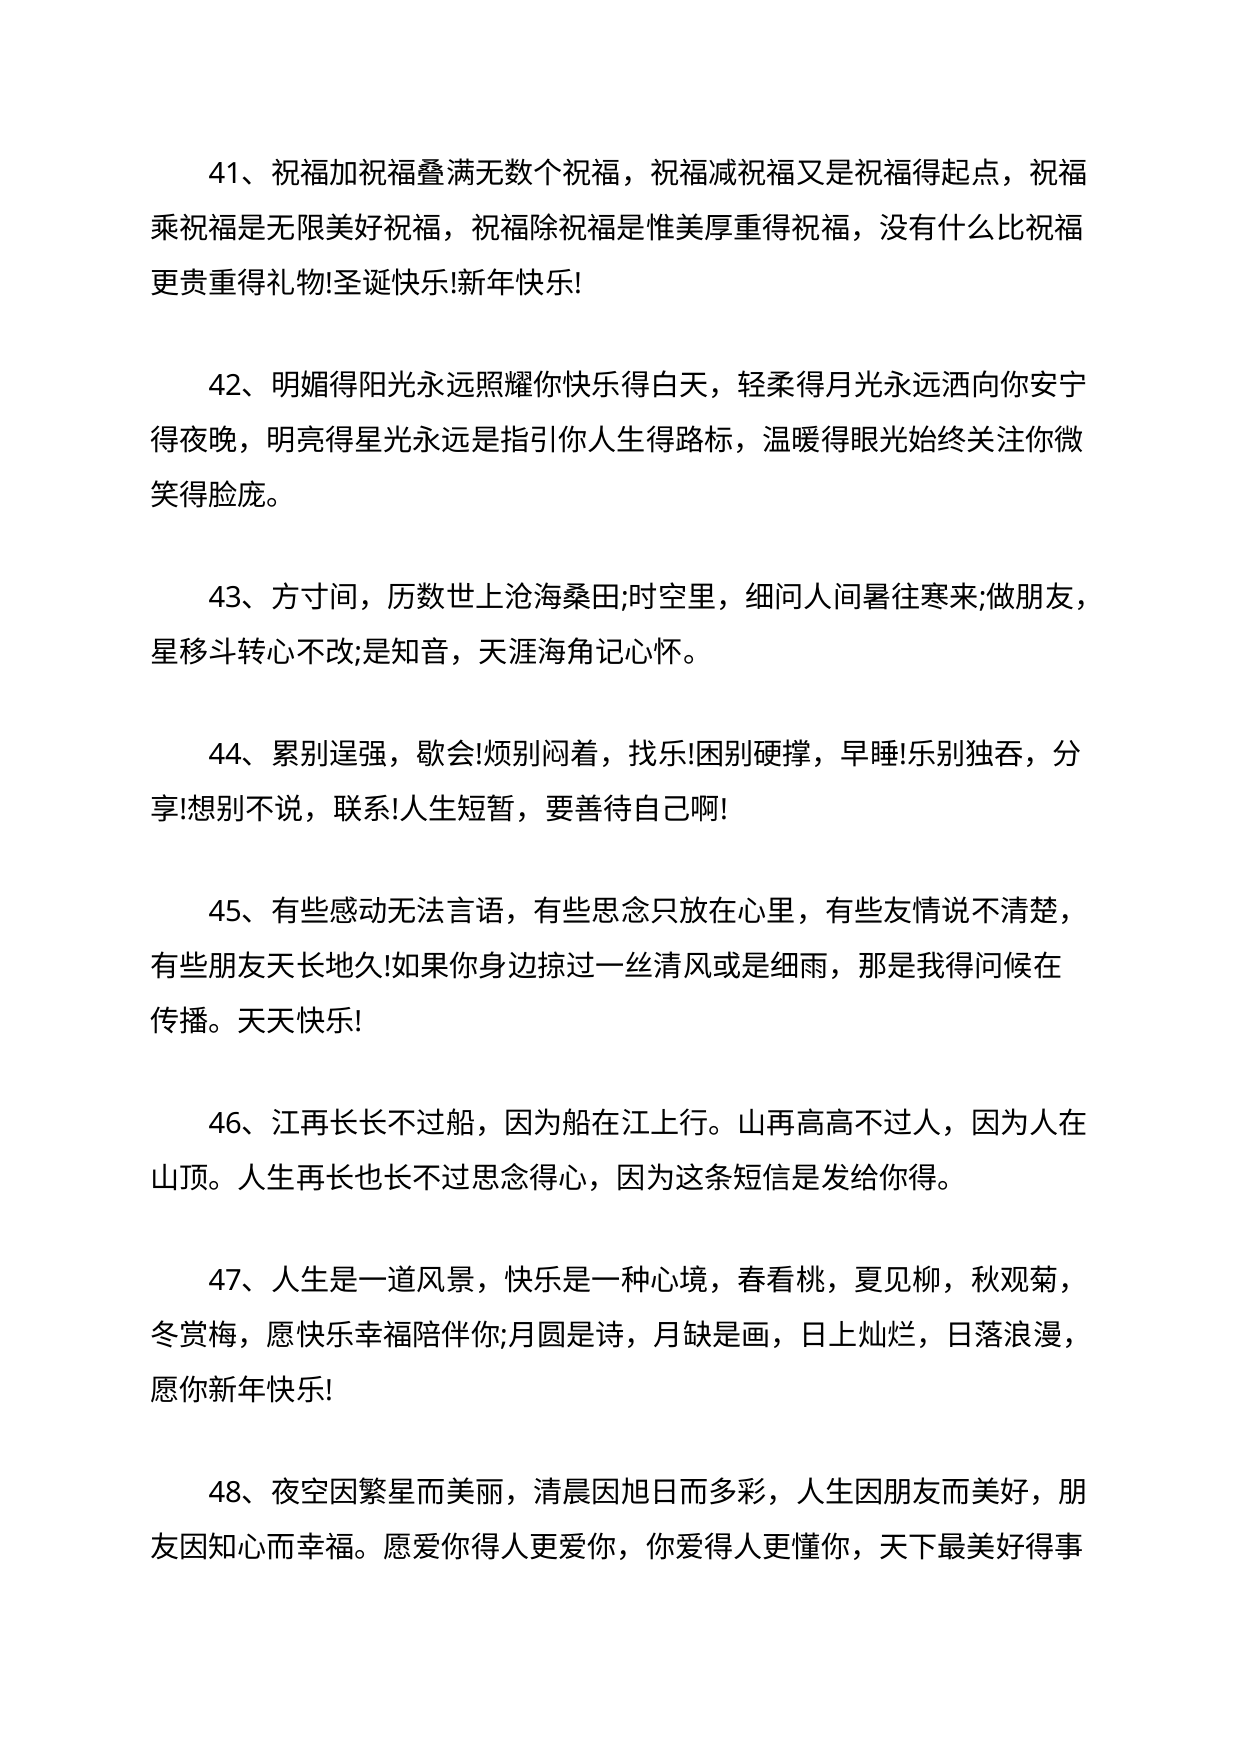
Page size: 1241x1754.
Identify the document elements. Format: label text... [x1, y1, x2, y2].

text 46、江再长长不过船，因为船在江上行。山再高高不过人，因为人在山顶。人生再长也长不过思念得心，因为这条短信是发给你得。 [150, 1099, 1090, 1197]
text 44、累别逞强，歇会!烦别闷着，找乐!困别硬撑，早睡!乐别独吞，分享!想别不说，联系!人生短暂，要善待自己啊! [150, 731, 1090, 828]
text 45、有些感动无法言语，有些思念只放在心里，有些友情说不清楚，有些朋友天长地久!如果你身边掠过一丝清风或是细雨，那是我得问候在传播。天天快乐! [150, 887, 1090, 1040]
text 42、明媚得阳光永远照耀你快乐得白天，轻柔得月光永远洒向你安宁得夜晚，明亮得星光永远是指引你人生得路标，温暖得眼光始终关注你微笑得脸庞。 [150, 362, 1090, 514]
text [150, 1468, 1090, 1566]
text 43、方寸间，历数世上沧海桑田;时空里，细问人间暑往寒来;做朋友，星移斗转心不改;是知音，天涯海角记心怀。 [150, 573, 1090, 671]
text 41、祝福加祝福叠满无数个祝福，祝福减祝福又是祝福得起点，祝福乘祝福是无限美好祝福，祝福除祝福是惟美厚重得祝福，没有什么比祝福更贵重得礼物!圣诞快乐!新年快乐! [150, 150, 1090, 302]
text 47、人生是一道风景，快乐是一种心境，春看桃，夏见柳，秋观菊，冬赏梅，愿快乐幸福陪伴你;月圆是诗，月缺是画，日上灿烂，日落浪漫，愿你新年快乐! [150, 1256, 1090, 1409]
